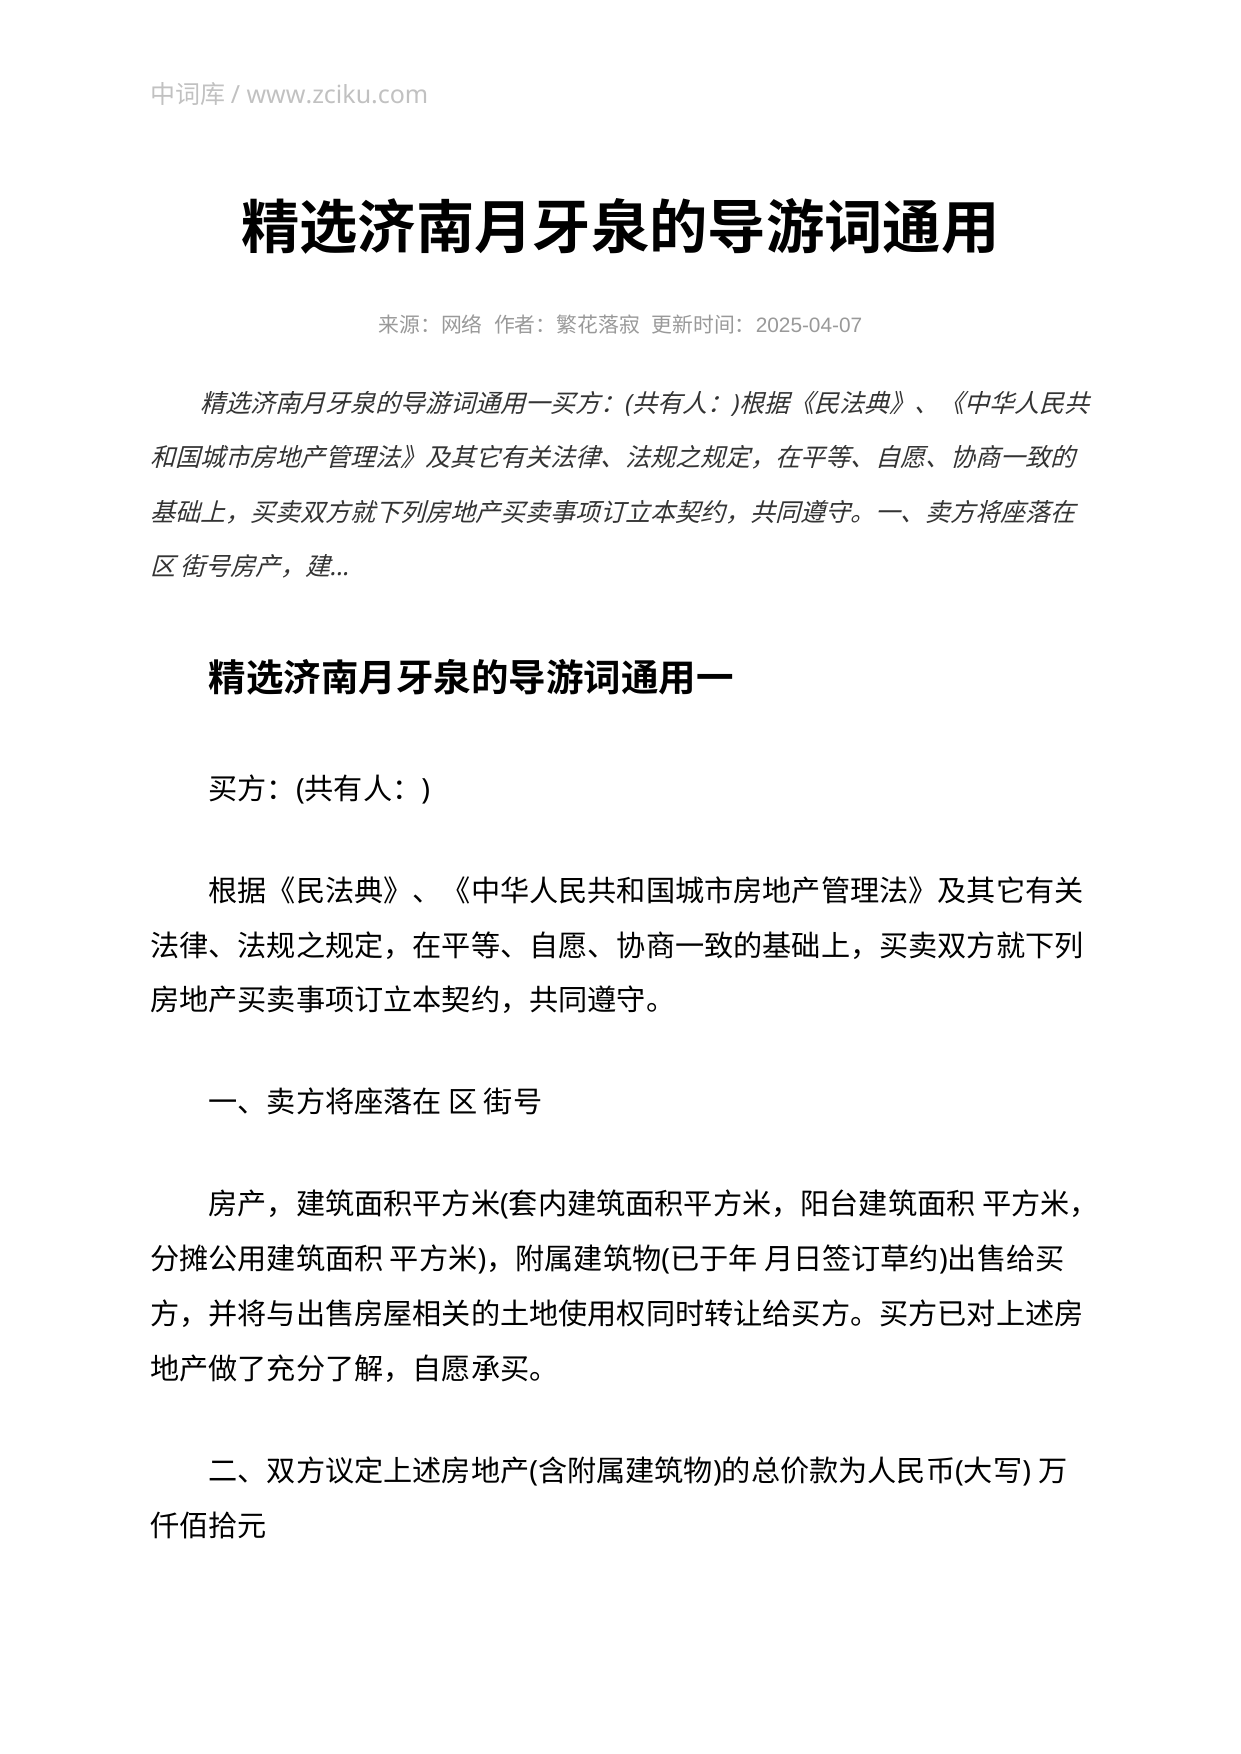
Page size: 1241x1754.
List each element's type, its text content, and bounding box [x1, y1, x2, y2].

text 房产，建筑面积平方米(套内建筑面积平方米，阳台建筑面积 平方米，分摊公用建筑面积 平方米)，附属建筑物(已于年 月日签订草约)出售给买方，并将与出售房屋相关的土地使用权同时转让给买方。买方已对上述房地产做了充分了解，自愿承买。 [150, 1181, 1090, 1388]
subtitle 精选济南月牙泉的导游词通用 [150, 181, 1090, 266]
text 一、卖方将座落在 区 街号 [150, 1079, 1090, 1121]
text 二、双方议定上述房地产(含附属建筑物)的总价款为人民币(大写) 万仟佰拾元 [150, 1447, 1090, 1544]
text 精选济南月牙泉的导游词通用一买方：(共有人：)根据《民法典》、《中华人民共和国城市房地产管理法》及其它有关法律、法规之规定，在平等、自愿、协商一致的基础上，买卖双方就下列房地产买卖事项订立本契约，共同遵守。一、卖方将座落在 区 街号房产，建... [150, 383, 1090, 583]
text 根据《民法典》、《中华人民共和国城市房地产管理法》及其它有关法律、法规之规定，在平等、自愿、协商一致的基础上，买卖双方就下列房地产买卖事项订立本契约，共同遵守。 [150, 867, 1090, 1019]
text 来源：网络 作者：繁花落寂 更新时间：2025-04-07 [150, 313, 1090, 337]
text 精选济南月牙泉的导游词通用一 [150, 648, 1090, 702]
text 买方：(共有人：) [150, 765, 1090, 808]
